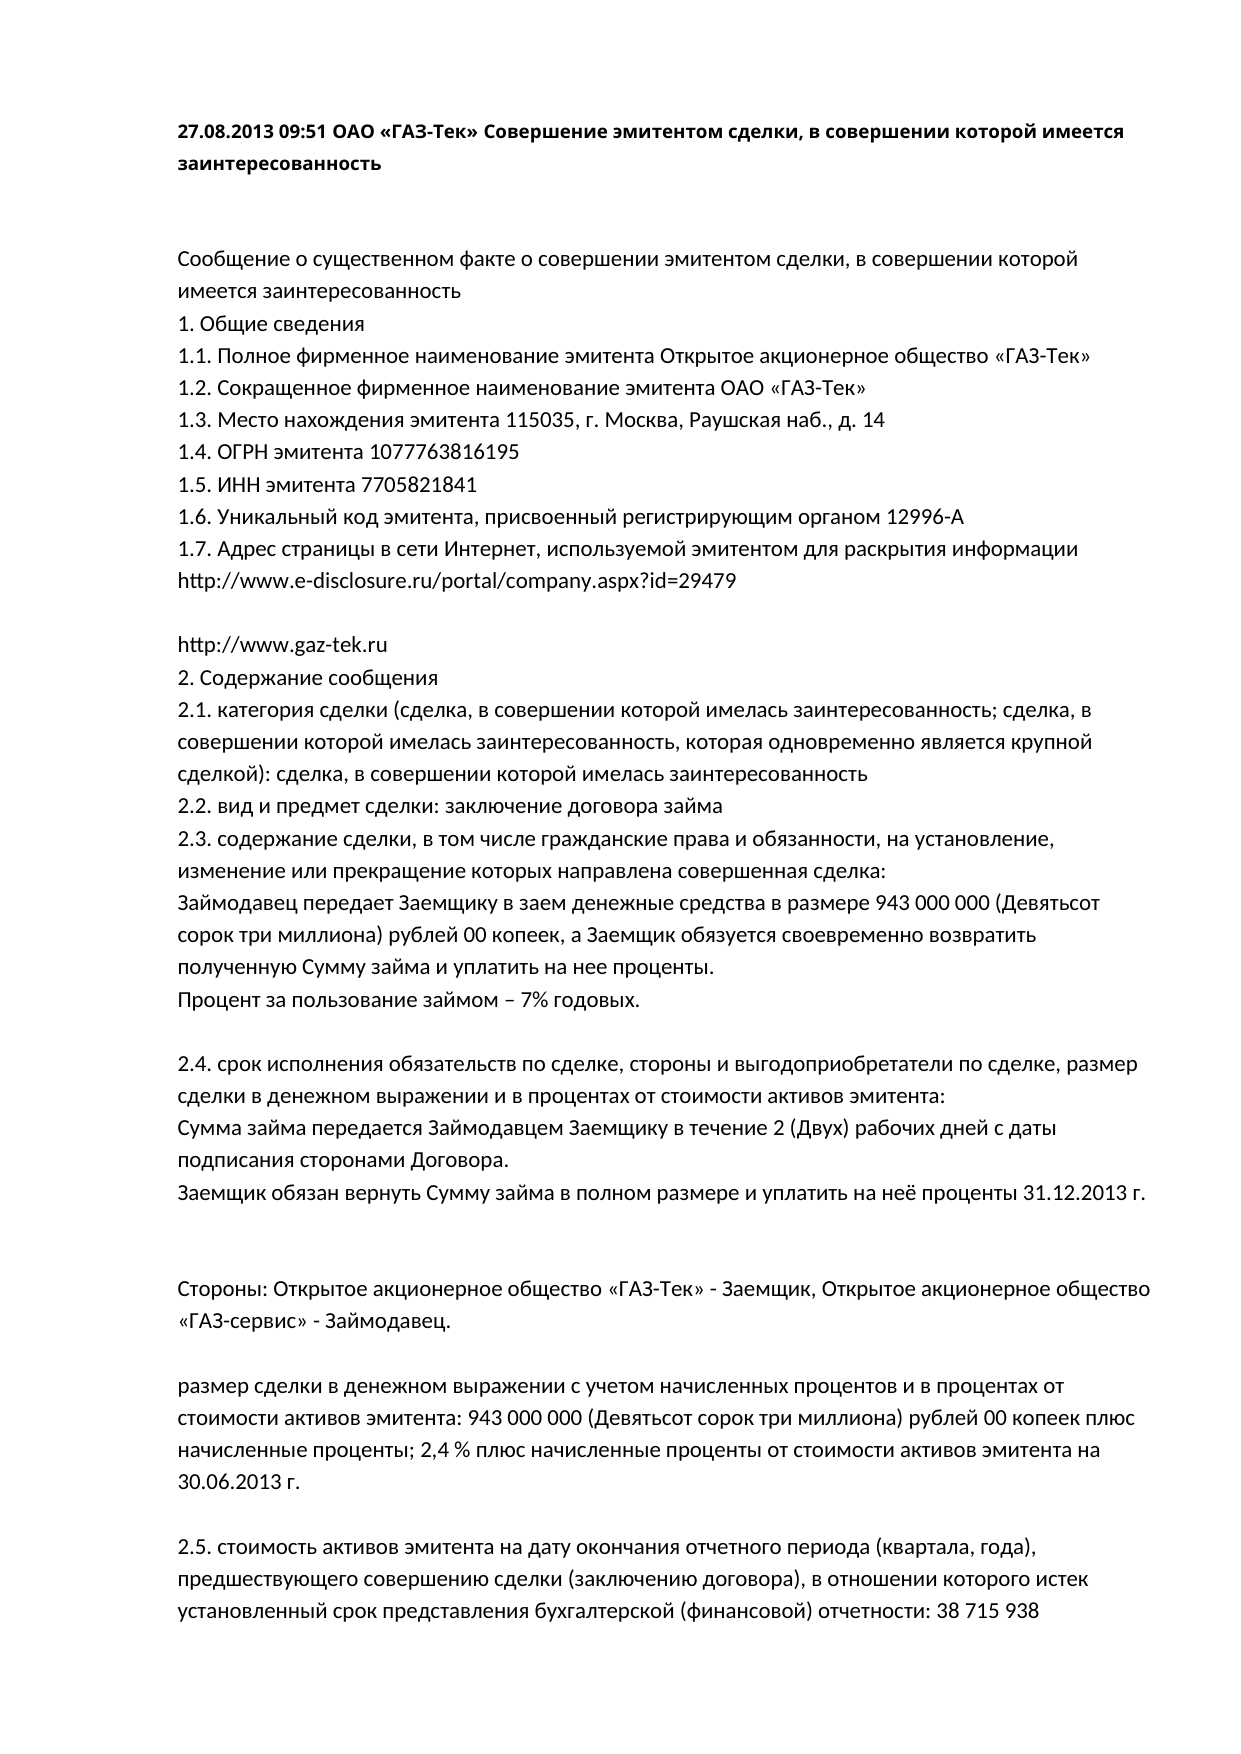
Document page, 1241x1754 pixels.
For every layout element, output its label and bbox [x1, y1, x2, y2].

text [177, 118, 1152, 1624]
